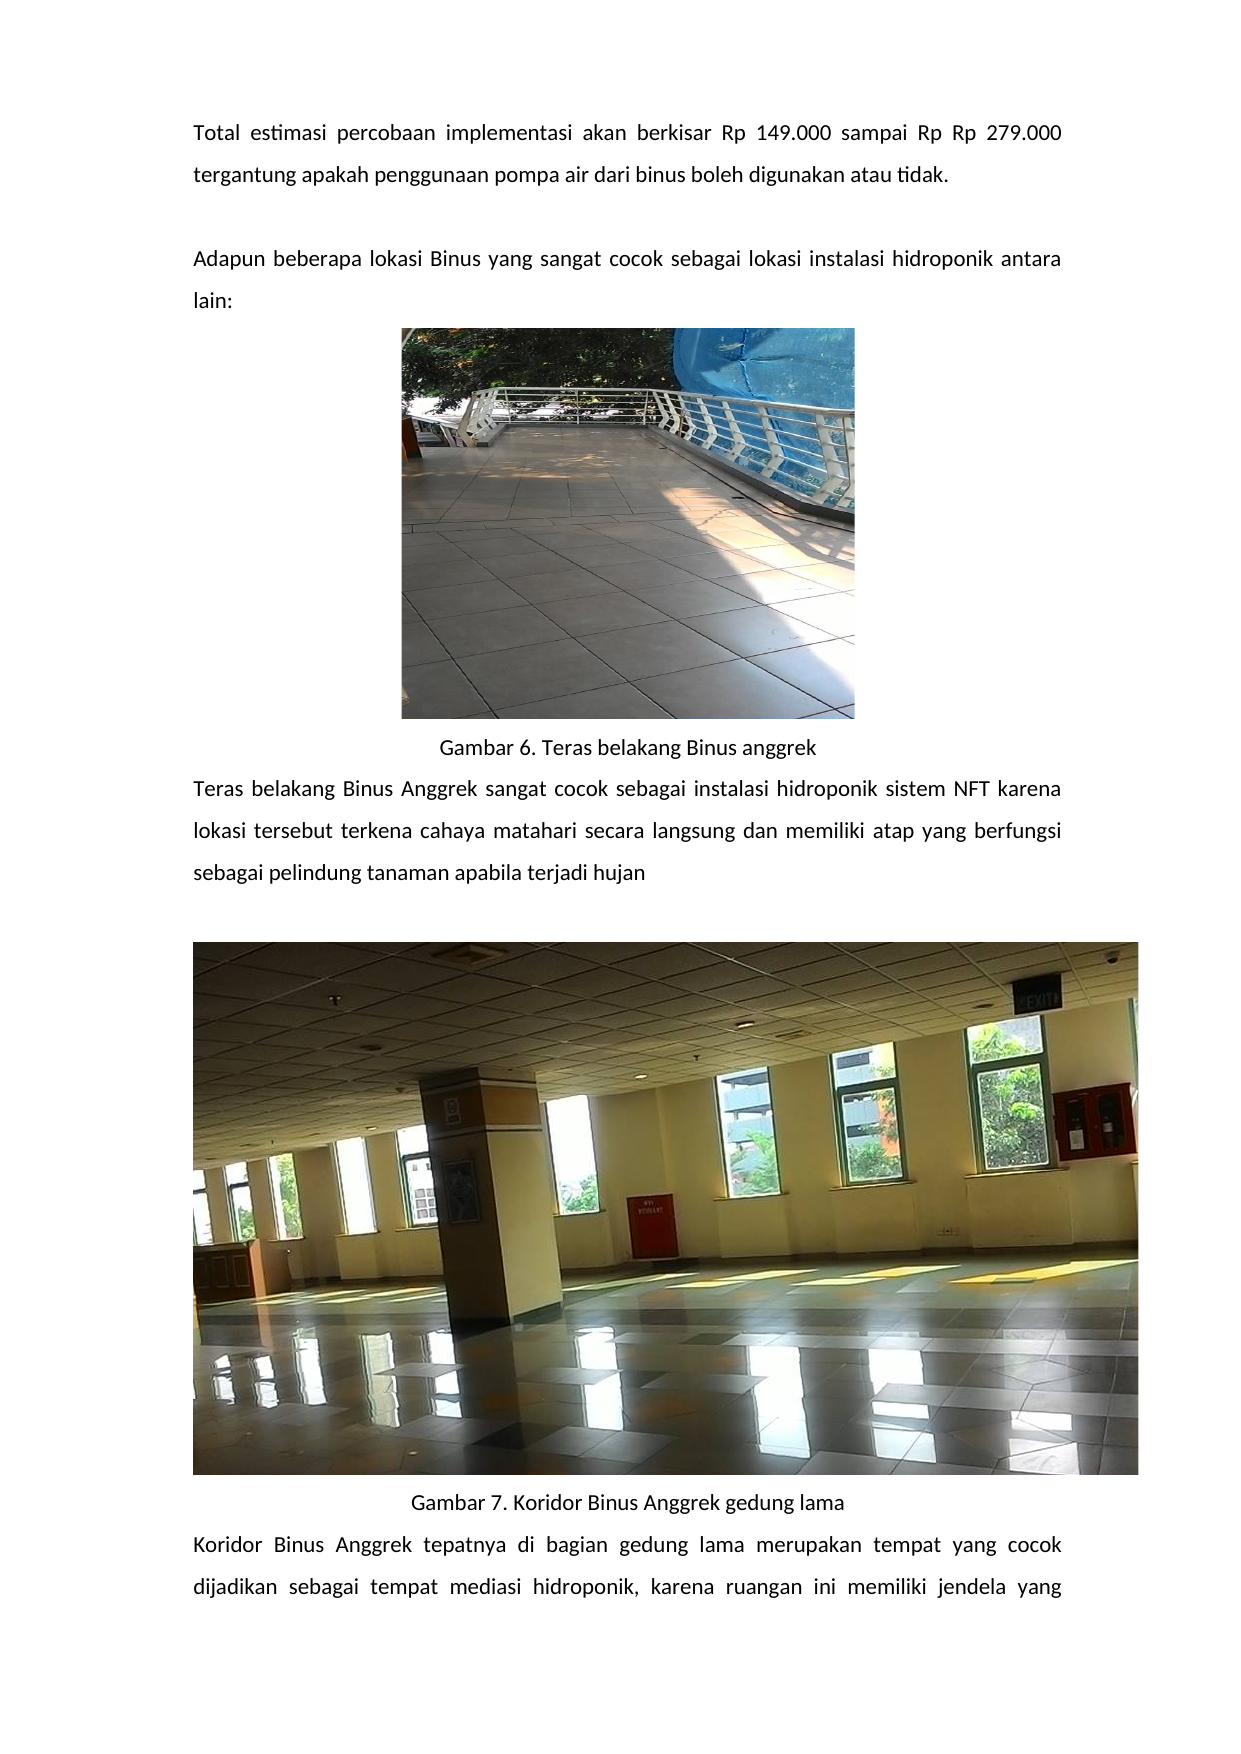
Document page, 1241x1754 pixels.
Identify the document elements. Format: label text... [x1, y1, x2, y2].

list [193, 1530, 1063, 1600]
list Gambar 7. Koridor Binus Anggrek gedung lama [193, 1488, 1063, 1516]
picture [401, 328, 855, 719]
list Teras belakang Binus Anggrek sangat cocok sebagai instalasi hidroponik sistem NFT karena lokasi tersebut terkena cahaya matahari secara langsung dan memiliki atap yang berfungsi sebagai pelindung tanaman apabila terjadi hujan [193, 774, 1063, 887]
list Total estimasi percobaan implementasi akan berkisar Rp 149.000 sampai Rp Rp 279.000 tergantung apakah penggunaan pompa air dari binus boleh digunakan atau tidak. [193, 118, 1063, 188]
list Gambar 6. Teras belakang Binus anggrek [193, 733, 1063, 761]
list Adapun beberapa lokasi Binus yang sangat cocok sebagai lokasi instalasi hidroponik antara lain: [193, 244, 1063, 314]
picture [193, 942, 1139, 1475]
